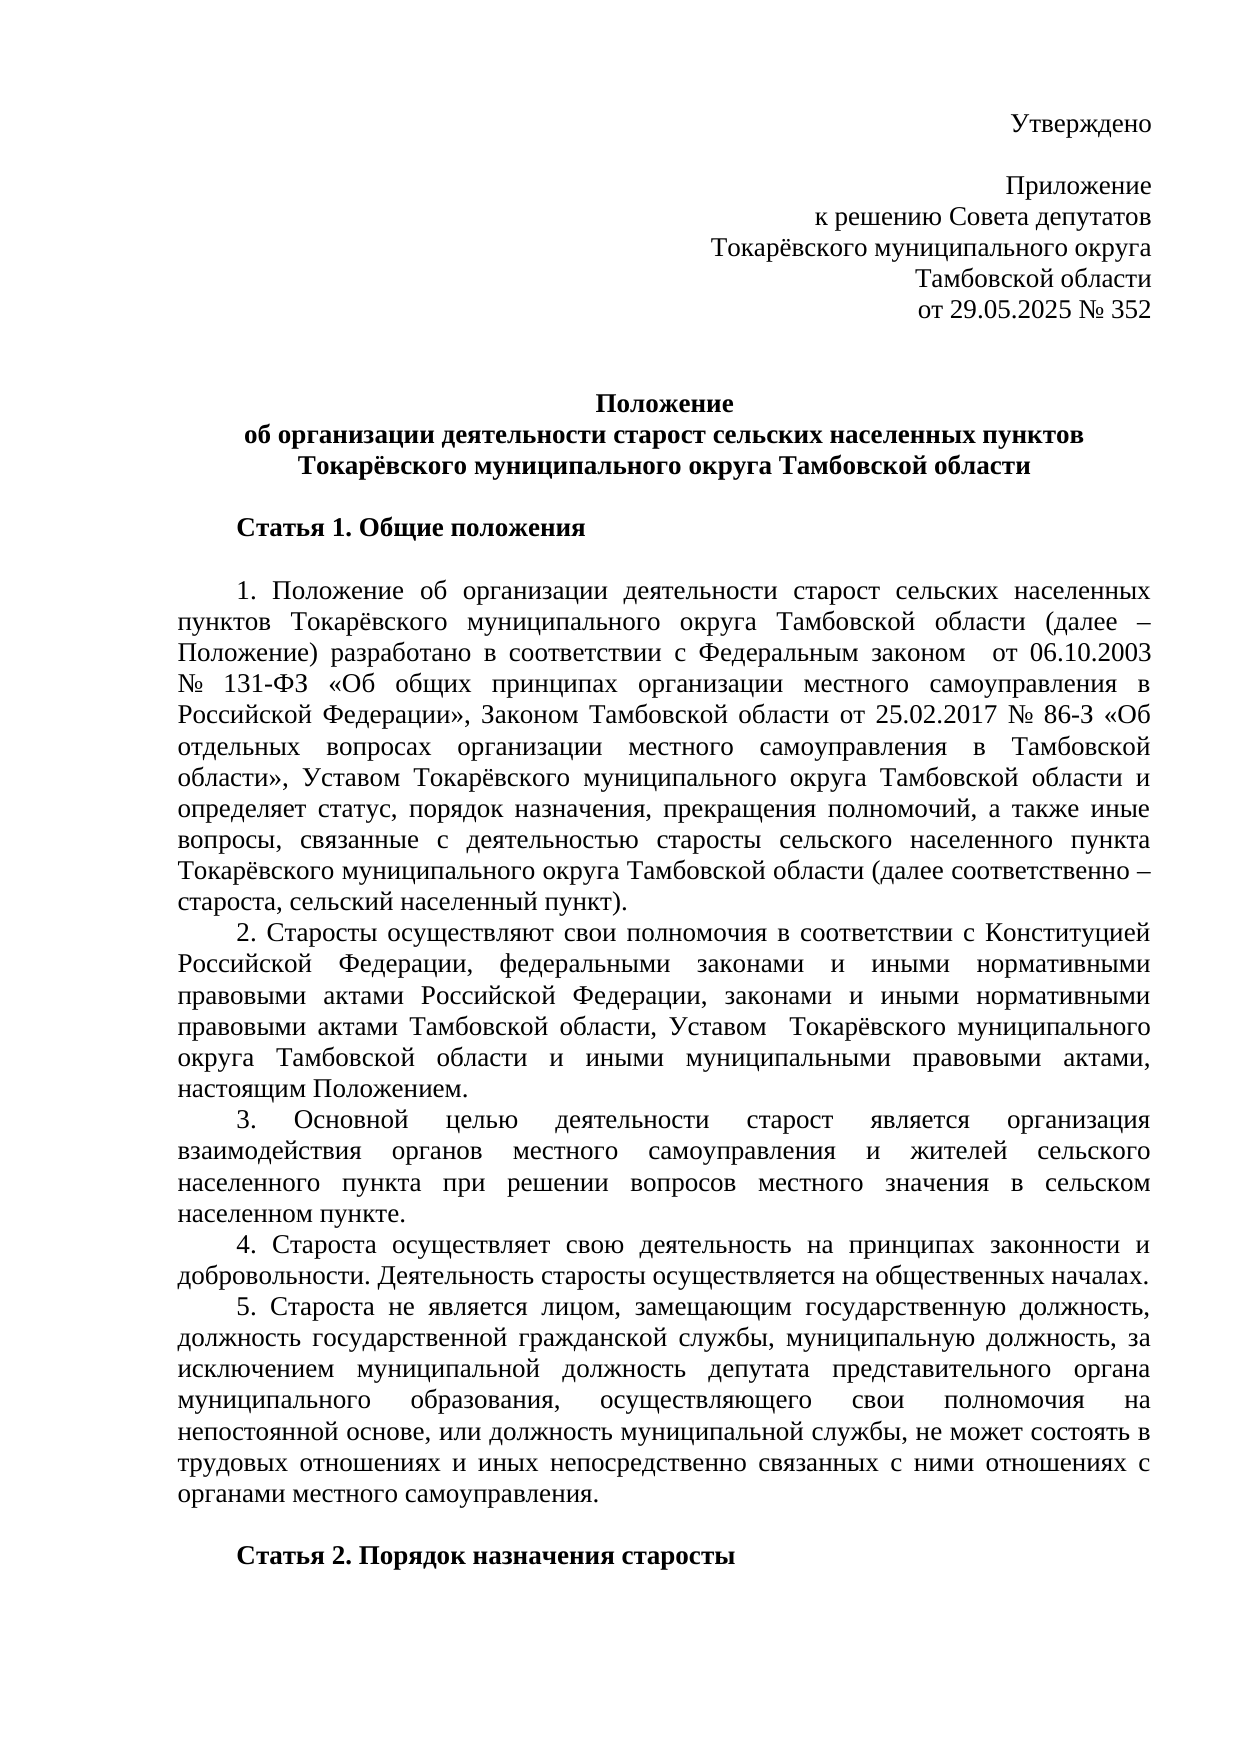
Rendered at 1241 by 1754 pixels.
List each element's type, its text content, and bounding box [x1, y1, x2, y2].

text к решению Совета депутатов [177, 200, 1152, 231]
text 3. Основной целью деятельности старост является организация взаимодействия органов местного самоуправления и жителей сельского населенного пункта при решении вопросов местного значения в сельском населенном пункте. [177, 1103, 1152, 1228]
text Приложение [177, 169, 1152, 200]
text 2. Старосты осуществляют свои полномочия в соответствии с Конституцией Российской Федерации, федеральными законами и иными нормативными правовыми актами Российской Федерации, законами и иными нормативными правовыми актами Тамбовской области, Уставом Токарёвского муниципального округа Тамбовской области и иными муниципальными правовыми актами, настоящим Положением. [177, 916, 1152, 1103]
text Утверждено [177, 107, 1152, 138]
text 4. Староста осуществляет свою деятельность на принципах законности и добровольности. Деятельность старосты осуществляется на общественных началах. [177, 1228, 1152, 1290]
text 1. Положение об организации деятельности старост сельских населенных пунктов Токарёвского муниципального округа Тамбовской области (далее – Положение) разработано в соответствии с Федеральным законом от 06.10.2003 № 131-ФЗ «Об общих принципах организации местного самоуправления в Российской Федерации», Законом Тамбовской области от 25.02.2017 № 86-З «Об отдельных вопросах организации местного самоуправления в Тамбовской области», Уставом Токарёвского муниципального округа Тамбовской области и определяет статус, порядок назначения, прекращения полномочий, а также иные вопросы, связанные с деятельностью старосты сельского населенного пункта Токарёвского муниципального округа Тамбовской области (далее соответственно – староста, сельский населенный пункт). [177, 574, 1152, 916]
text Статья 2. Порядок назначения старосты [177, 1539, 1152, 1571]
text от 29.05.2025 № 352 [177, 293, 1152, 325]
text об организации деятельности старост сельских населенных пунктов Токарёвского муниципального округа Тамбовской области [177, 418, 1152, 480]
text Тамбовской области [177, 262, 1152, 293]
text Статья 1. Общие положения [177, 512, 1152, 543]
text Положение [177, 387, 1152, 418]
text Токарёвского муниципального округа [177, 231, 1152, 262]
text 5. Староста не является лицом, замещающим государственную должность, должность государственной гражданской службы, муниципальную должность, за исключением муниципальной должность депутата представительного органа муниципального образования, осуществляющего свои полномочия на непостоянной основе, или должность муниципальной службы, не может состоять в трудовых отношениях и иных непосредственно связанных с ними отношениях с органами местного самоуправления. [177, 1290, 1152, 1508]
